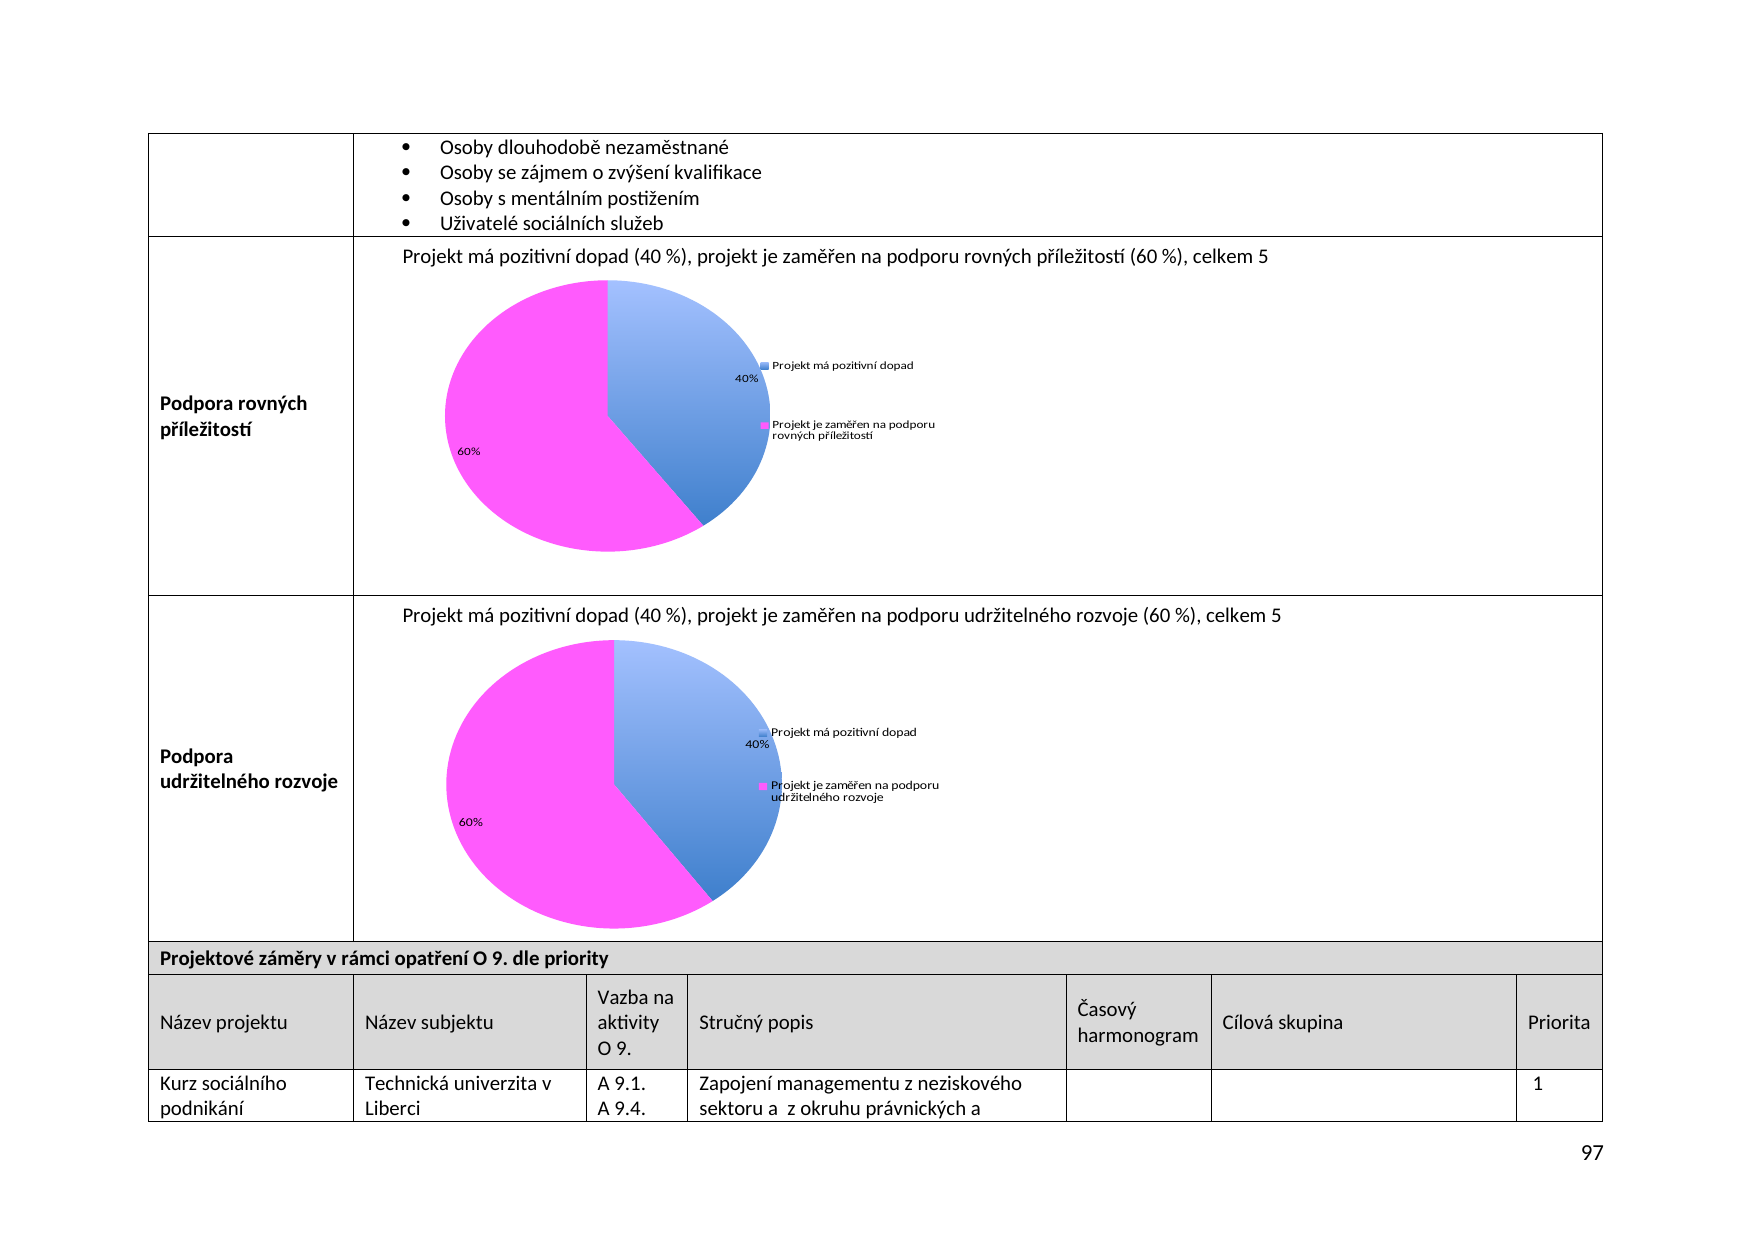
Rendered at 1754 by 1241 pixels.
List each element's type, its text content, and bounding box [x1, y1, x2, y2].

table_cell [1067, 1070, 1211, 1121]
table_cell Projekt má pozitivní dopad (40 %), projekt je zaměřen na podporu udržitelného rozvoje (60 %), celkem 5 [354, 596, 1602, 941]
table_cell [149, 1070, 353, 1121]
table_cell Cílová skupina [1212, 975, 1516, 1069]
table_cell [149, 134, 353, 236]
table_cell Název subjektu [354, 975, 586, 1069]
table_cell Projekt má pozitivní dopad (40 %), projekt je zaměřen na podporu rovných příležitostí (60 %), celkem 5 [354, 237, 1602, 595]
table_cell Název projektu [149, 975, 353, 1069]
table_cell Vazba na aktivity O 9. [587, 975, 687, 1069]
table_cell Priorita [1517, 975, 1602, 1069]
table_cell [1212, 1070, 1516, 1121]
table_cell 1 [1517, 1070, 1602, 1121]
table_cell Podpora udržitelného rozvoje [149, 596, 353, 941]
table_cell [587, 1070, 687, 1121]
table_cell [354, 134, 1602, 236]
table_cell Podpora rovných příležitostí [149, 237, 353, 595]
table_cell Časový harmonogram [1067, 975, 1211, 1069]
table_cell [688, 1070, 1066, 1121]
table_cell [354, 1070, 586, 1121]
table_cell Stručný popis [688, 975, 1066, 1069]
table_cell Projektové záměry v rámci opatření O 9. dle priority [149, 942, 1602, 974]
